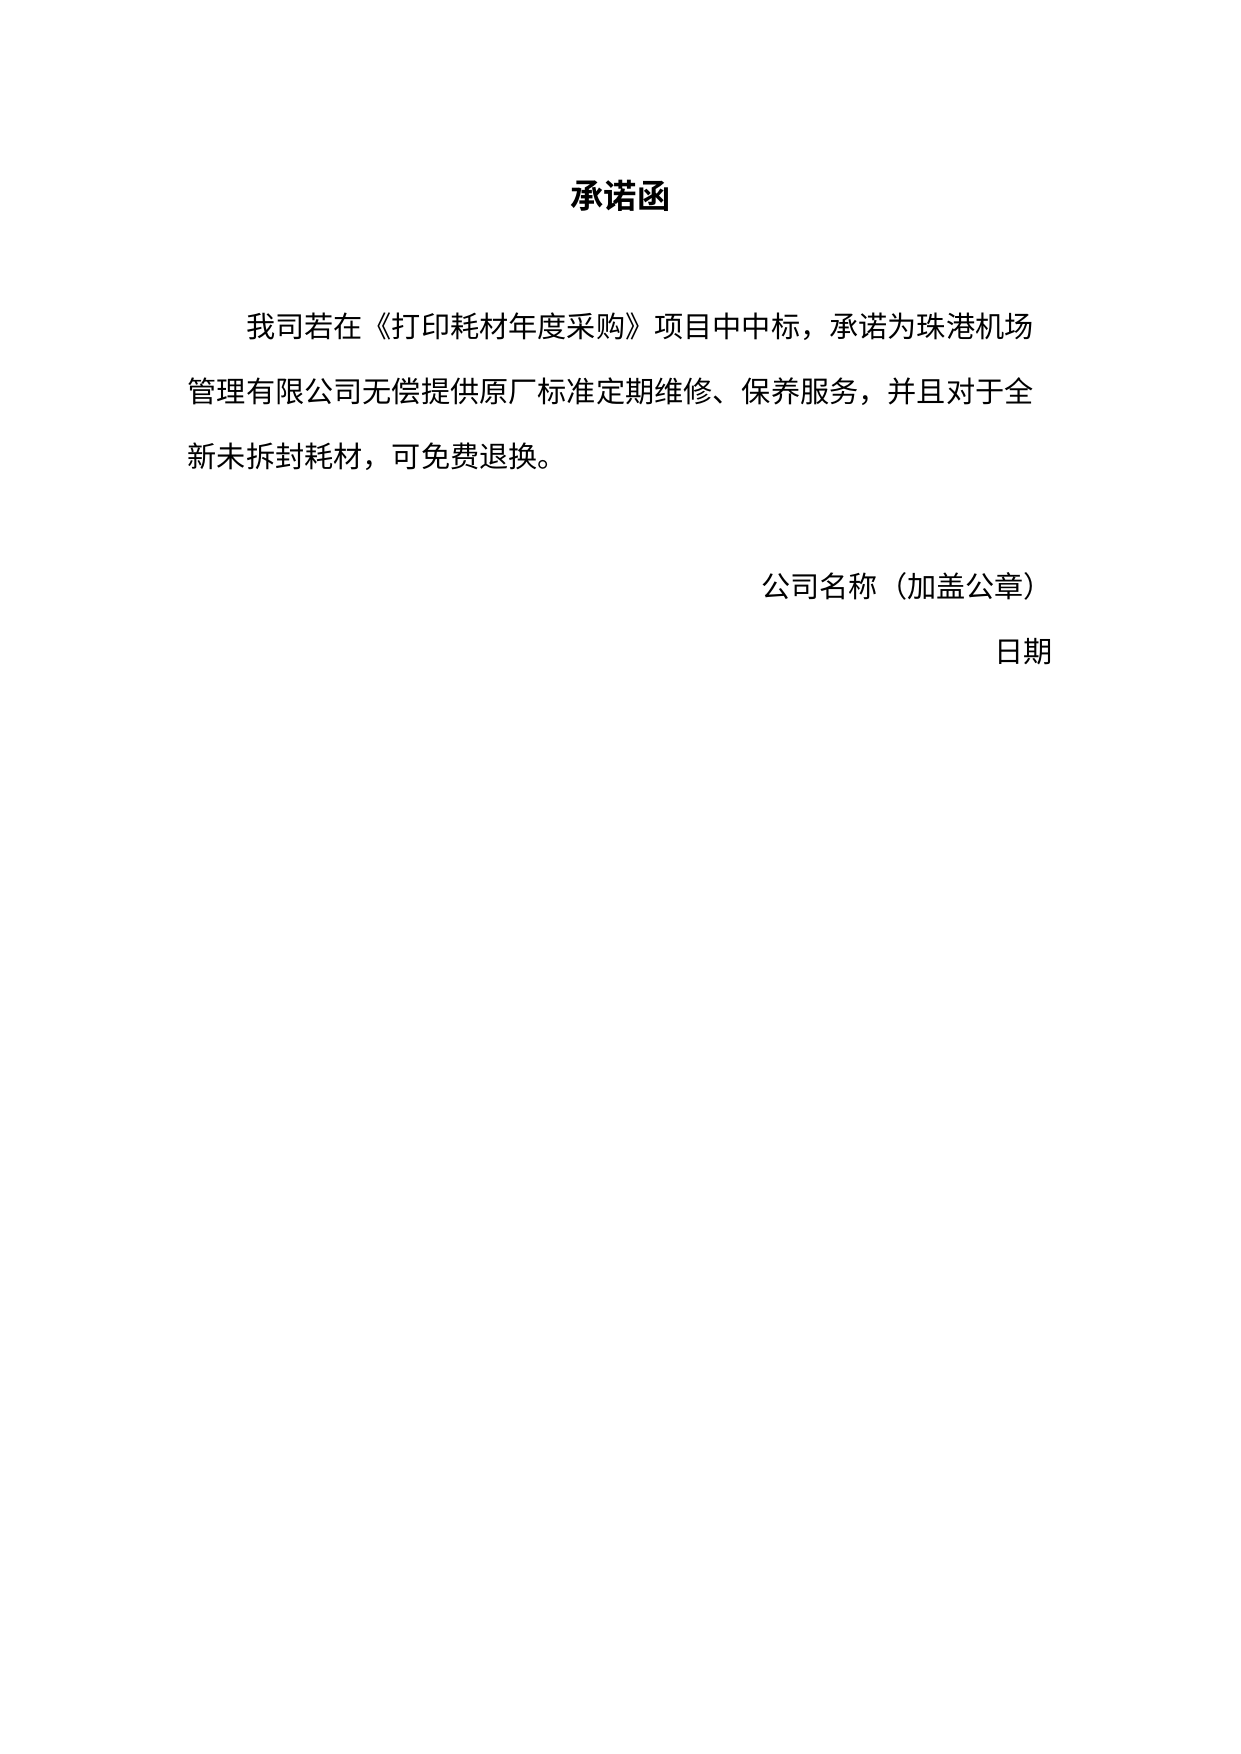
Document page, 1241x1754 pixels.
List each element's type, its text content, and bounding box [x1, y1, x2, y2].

text 我司若在《打印耗材年度采购》项目中中标，承诺为珠港机场管理有限公司无偿提供原厂标准定期维修、保养服务，并且对于全新未拆封耗材，可免费退换。 [187, 292, 1053, 487]
text 日期 [187, 617, 1053, 682]
text 承诺函 [187, 162, 1053, 227]
text 公司名称（加盖公章） [187, 552, 1053, 617]
